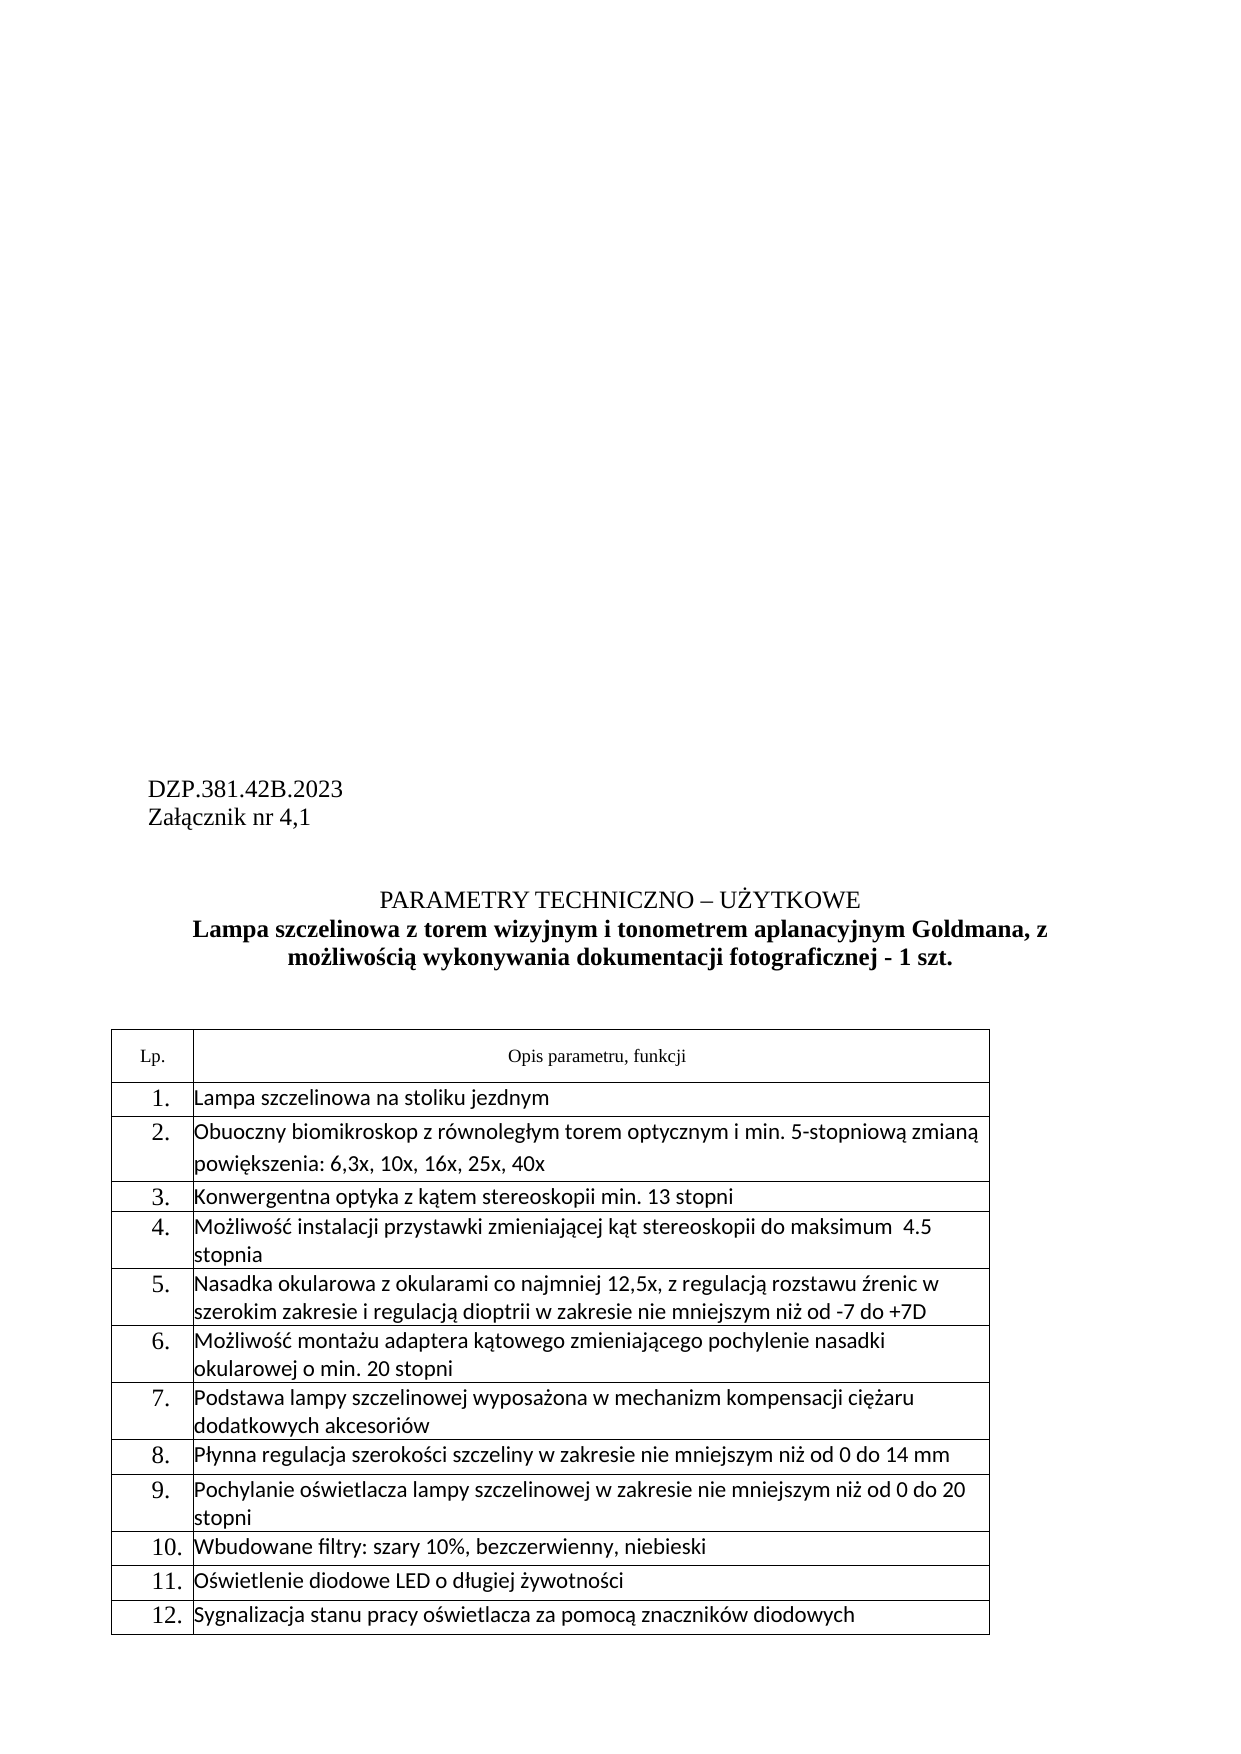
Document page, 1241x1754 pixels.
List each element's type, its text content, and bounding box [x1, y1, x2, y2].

table_cell [112, 1326, 193, 1382]
table_cell [112, 1117, 193, 1181]
table_cell Możliwość instalacji przystawki zmieniającej kąt stereoskopii do maksimum 4.5 stopnia [194, 1212, 989, 1268]
text DZP.381.42B.2023 [148, 774, 1092, 802]
table_cell [112, 1083, 193, 1116]
table_cell Obuoczny biomikroskop z równoległym torem optycznym i min. 5-stopniową zmianą powiększenia: 6,3x, 10x, 16x, 25x, 40x [194, 1117, 989, 1181]
text PARAMETRY TECHNICZNO – UŻYTKOWE [148, 885, 1092, 914]
text Załącznik nr 4,1 [148, 802, 1092, 831]
table_cell [112, 1182, 193, 1211]
table_cell [112, 1475, 193, 1531]
table_cell [112, 1383, 193, 1439]
table_header Opis parametru, funkcji [194, 1030, 989, 1082]
table_cell [112, 1440, 193, 1474]
table_cell Możliwość montażu adaptera kątowego zmieniającego pochylenie nasadki okularowej o min. 20 stopni [194, 1326, 989, 1382]
table_cell [112, 1212, 193, 1268]
table_cell Podstawa lampy szczelinowej wyposażona w mechanizm kompensacji ciężaru dodatkowych akcesoriów [194, 1383, 989, 1439]
table_cell [112, 1532, 193, 1565]
table_cell Wbudowane filtry: szary 10%, bezczerwienny, niebieski [194, 1532, 989, 1565]
table_cell [112, 1566, 193, 1599]
table_cell Konwergentna optyka z kątem stereoskopii min. 13 stopni [194, 1182, 989, 1211]
text Lampa szczelinowa z torem wizyjnym i tonometrem aplanacyjnym Goldmana, z możliwością wykonywania dokumentacji fotograficznej - 1 szt. [148, 914, 1092, 971]
table_cell Płynna regulacja szerokości szczeliny w zakresie nie mniejszym niż od 0 do 14 mm [194, 1440, 989, 1474]
table_header Lp. [112, 1030, 193, 1082]
table_cell Sygnalizacja stanu pracy oświetlacza za pomocą znaczników diodowych [194, 1601, 989, 1634]
table_cell Lampa szczelinowa na stoliku jezdnym [194, 1083, 989, 1116]
table_cell Oświetlenie diodowe LED o długiej żywotności [194, 1566, 989, 1599]
table_cell [112, 1269, 193, 1325]
table_cell [112, 1601, 193, 1634]
table_cell Nasadka okularowa z okularami co najmniej 12,5x, z regulacją rozstawu źrenic w szerokim zakresie i regulacją dioptrii w zakresie nie mniejszym niż od -7 do +7D [194, 1269, 989, 1325]
table_cell Pochylanie oświetlacza lampy szczelinowej w zakresie nie mniejszym niż od 0 do 20 stopni [194, 1475, 989, 1531]
